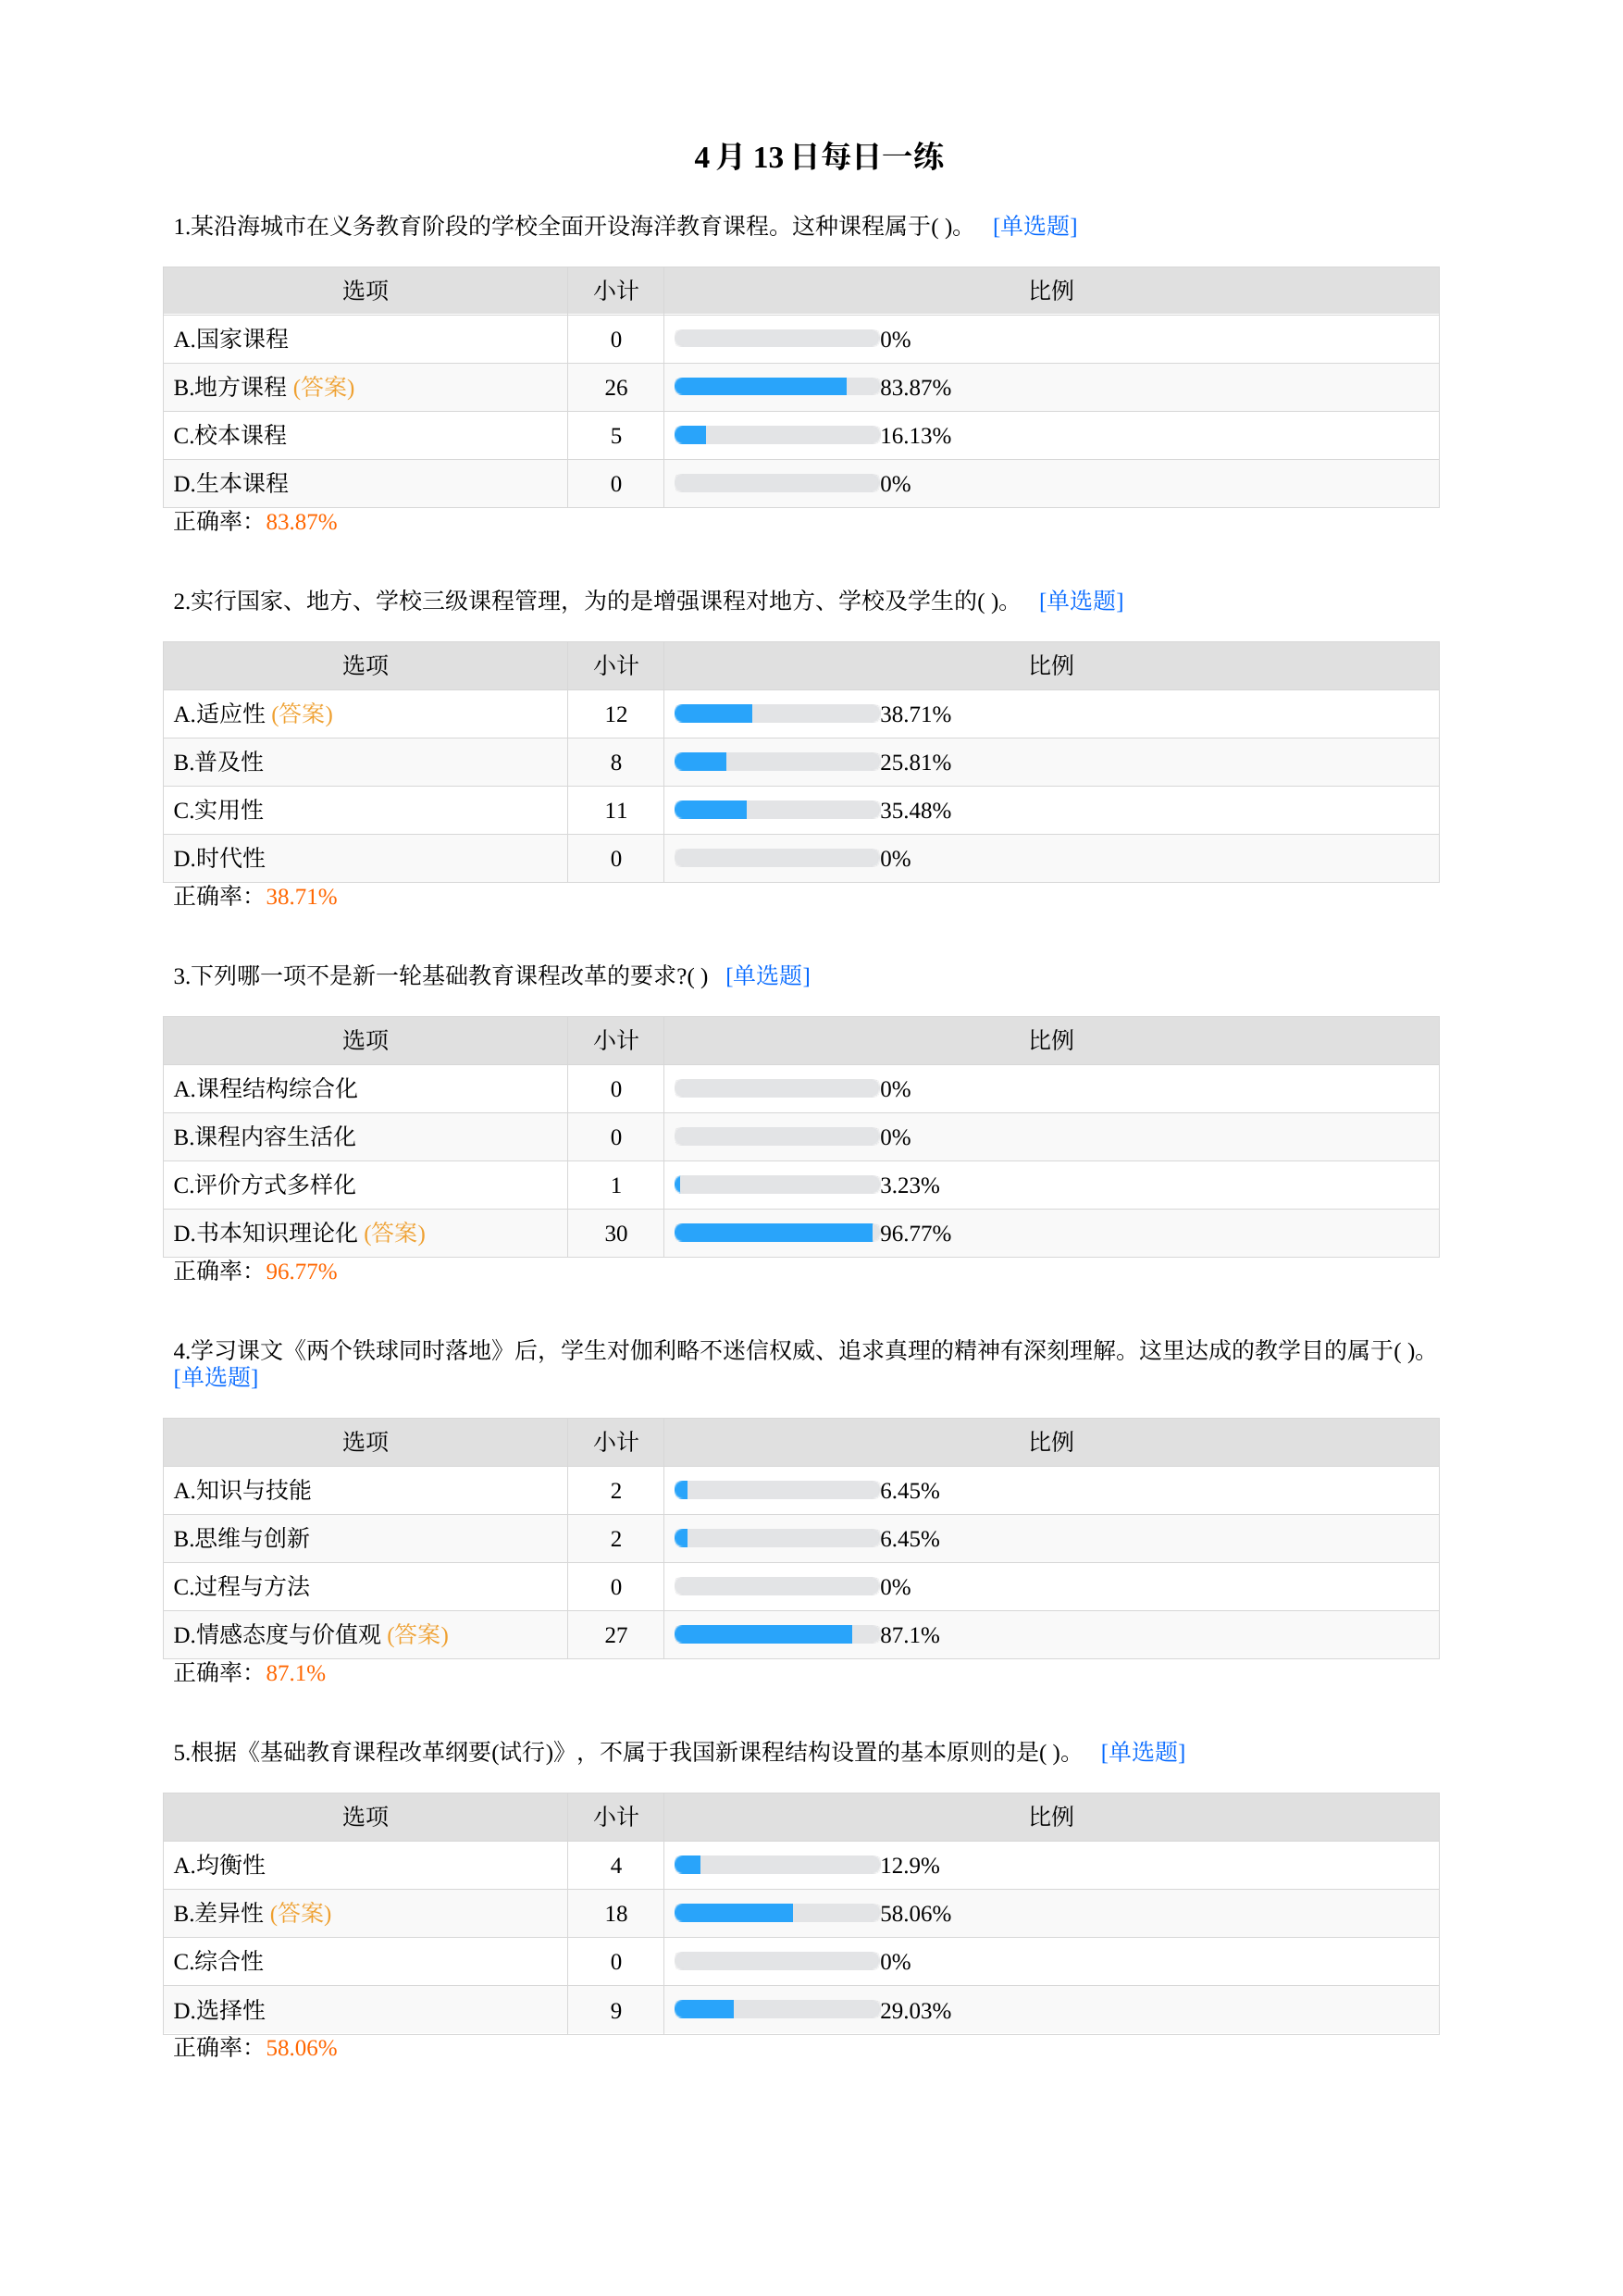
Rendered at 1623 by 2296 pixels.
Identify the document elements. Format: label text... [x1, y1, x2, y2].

table_header 比例 [664, 1793, 1439, 1841]
table_cell 2 [568, 1467, 663, 1514]
picture [675, 1625, 881, 1644]
table_cell D.书本知识理论化 (答案) [164, 1210, 567, 1257]
table_cell C.过程与方法 [164, 1563, 567, 1610]
picture [675, 704, 881, 723]
table_cell A.适应性 (答案) [164, 690, 567, 738]
table_cell D.时代性 [164, 835, 567, 882]
table_cell 0 [568, 1563, 663, 1610]
table_cell C.评价方式多样化 [164, 1161, 567, 1209]
table_header 选项 [164, 1017, 567, 1064]
table_header 选项 [164, 267, 567, 314]
table_cell 1 [568, 1161, 663, 1209]
table_cell 0 [568, 1938, 663, 1985]
table_cell A.课程结构综合化 [164, 1065, 567, 1112]
picture [675, 800, 881, 819]
picture [675, 1577, 880, 1595]
table_cell 8 [568, 738, 663, 786]
table_cell A.均衡性 [164, 1842, 567, 1889]
table_cell 11 [568, 787, 663, 834]
table_header 小计 [568, 1017, 663, 1064]
table_cell 9 [568, 1986, 663, 2033]
text 正确率：38.71% [173, 883, 1449, 910]
table_cell 4 [568, 1842, 663, 1889]
text 正确率：83.87% [173, 508, 1449, 535]
text 正确率：58.06% [173, 2034, 1449, 2061]
picture [675, 1855, 881, 1874]
table_cell 0 [568, 316, 663, 363]
table_cell 26 [568, 364, 663, 411]
picture [675, 1904, 881, 1922]
table_header 选项 [164, 1419, 567, 1466]
table_cell D.生本课程 [164, 460, 567, 507]
table_cell B.思维与创新 [164, 1515, 567, 1562]
table_cell 58.06% [664, 1890, 1439, 1937]
table_cell 3.23% [664, 1161, 1439, 1209]
table_cell 6.45% [664, 1515, 1439, 1562]
table_cell 0 [568, 1065, 663, 1112]
table_cell D.情感态度与价值观 (答案) [164, 1611, 567, 1658]
table_cell 2 [568, 1515, 663, 1562]
table_cell 96.77% [664, 1210, 1439, 1257]
table_cell 12.9% [664, 1842, 1439, 1889]
table_cell 0% [664, 1563, 1439, 1610]
text 1.某沿海城市在义务教育阶段的学校全面开设海洋教育课程。这种课程属于( )。 [单选题] [173, 213, 1449, 240]
table_cell 0% [664, 1113, 1439, 1160]
picture [675, 849, 880, 867]
table_header 小计 [568, 267, 663, 314]
text 正确率：87.1% [173, 1659, 1449, 1686]
table_header 比例 [664, 642, 1439, 689]
text 5.根据《基础教育课程改革纲要(试行)》，不属于我国新课程结构设置的基本原则的是( )。 [单选题] [173, 1739, 1449, 1766]
table_header 选项 [164, 1793, 567, 1841]
picture [675, 1952, 880, 1970]
table_header 小计 [568, 642, 663, 689]
table_cell 5 [568, 412, 663, 459]
table_cell 38.71% [664, 690, 1439, 738]
table_cell 25.81% [664, 738, 1439, 786]
picture [675, 474, 880, 492]
table_cell 87.1% [664, 1611, 1439, 1658]
table_header 比例 [664, 1419, 1439, 1466]
table_header 小计 [568, 1793, 663, 1841]
table_cell 0 [568, 835, 663, 882]
table_cell D.选择性 [164, 1986, 567, 2033]
text 3.下列哪一项不是新一轮基础教育课程改革的要求?( ) [单选题] [173, 962, 1449, 989]
table_cell 29.03% [664, 1986, 1439, 2033]
table_header 小计 [568, 1419, 663, 1466]
table_header 比例 [664, 1017, 1439, 1064]
table_cell 0% [664, 316, 1439, 363]
text 2.实行国家、地方、学校三级课程管理，为的是增强课程对地方、学校及学生的( )。 [单选题] [173, 588, 1449, 614]
table_cell 12 [568, 690, 663, 738]
table_cell C.实用性 [164, 787, 567, 834]
table_cell 16.13% [664, 412, 1439, 459]
picture [675, 1079, 880, 1098]
table_cell 83.87% [664, 364, 1439, 411]
picture [675, 1481, 881, 1499]
table_header 选项 [164, 642, 567, 689]
text 4.学习课文《两个铁球同时落地》后，学生对伽利略不迷信权威、追求真理的精神有深刻理解。这里达成的教学目的属于( )。 [单选题] [173, 1338, 1449, 1391]
table_cell B.地方课程 (答案) [164, 364, 567, 411]
table_cell A.国家课程 [164, 316, 567, 363]
picture [675, 752, 881, 771]
table_cell C.综合性 [164, 1938, 567, 1985]
table_cell C.校本课程 [164, 412, 567, 459]
picture [675, 1529, 881, 1547]
table_cell A.知识与技能 [164, 1467, 567, 1514]
text 4月13日每日一练 [173, 139, 1449, 174]
picture [675, 329, 880, 347]
picture [675, 1127, 880, 1146]
table_cell 0% [664, 1065, 1439, 1112]
table_cell 0 [568, 1113, 663, 1160]
table_cell 30 [568, 1210, 663, 1257]
picture [675, 426, 881, 444]
table_cell B.普及性 [164, 738, 567, 786]
table_cell 35.48% [664, 787, 1439, 834]
table_header 比例 [664, 267, 1439, 314]
table_cell B.差异性 (答案) [164, 1890, 567, 1937]
picture [675, 1223, 881, 1242]
picture [675, 1175, 881, 1194]
table_cell 0% [664, 1938, 1439, 1985]
table_cell 18 [568, 1890, 663, 1937]
table_cell 0% [664, 835, 1439, 882]
picture [675, 378, 881, 395]
table_cell 27 [568, 1611, 663, 1658]
table_cell 0 [568, 460, 663, 507]
table_cell 6.45% [664, 1467, 1439, 1514]
text 正确率：96.77% [173, 1258, 1449, 1285]
table_cell 0% [664, 460, 1439, 507]
picture [675, 2000, 881, 2018]
table_cell B.课程内容生活化 [164, 1113, 567, 1160]
